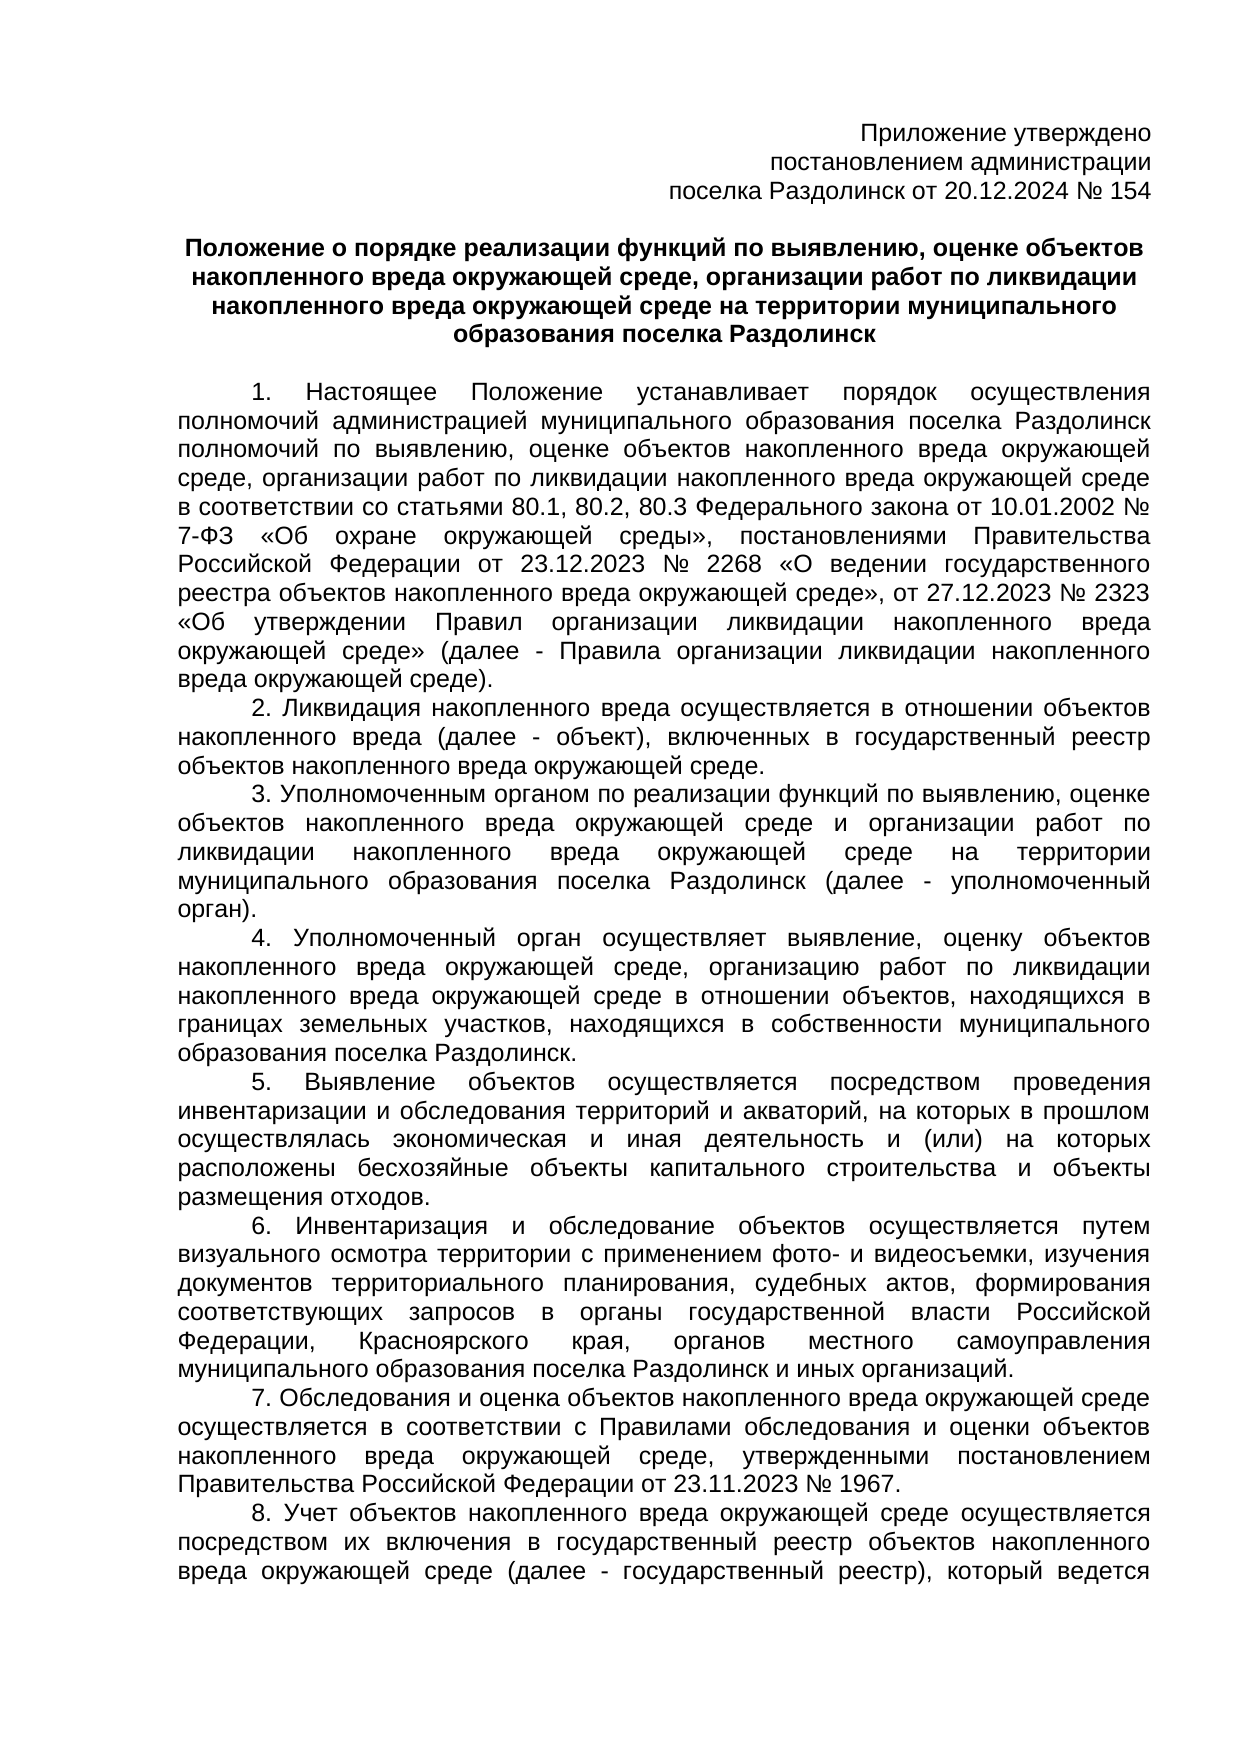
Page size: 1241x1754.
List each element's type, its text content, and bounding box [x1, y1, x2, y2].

text Положение о порядке реализации функций по выявлению, оценке объектов накопленного вреда окружающей среде, организации работ по ликвидации накопленного вреда окружающей среде на территории муниципального образования поселка Раздолинск [177, 233, 1152, 348]
text 7. Обследования и оценка объектов накопленного вреда окружающей среде осуществляется в соответствии с Правилами обследования и оценки объектов накопленного вреда окружающей среде, утвержденными постановлением Правительства Российской Федерации от 23.11.2023 № 1967. [177, 1383, 1152, 1498]
text 1. Настоящее Положение устанавливает порядок осуществления полномочий администрацией муниципального образования поселка Раздолинск полномочий по выявлению, оценке объектов накопленного вреда окружающей среде, организации работ по ликвидации накопленного вреда окружающей среде в соответствии со статьями 80.1, 80.2, 80.3 Федерального закона от 10.01.2002 № 7-ФЗ «Об охране окружающей среды», постановлениями Правительства Российской Федерации от 23.12.2023 № 2268 «О ведении государственного реестра объектов накопленного вреда окружающей среде», от 27.12.2023 № 2323 «Об утверждении Правил организации ликвидации накопленного вреда окружающей среде» (далее - Правила организации ликвидации накопленного вреда окружающей среде). [177, 377, 1152, 693]
text постановлением администрации [177, 147, 1152, 176]
text поселка Раздолинск от 20.12.2024 № 154 [177, 176, 1152, 204]
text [177, 1498, 1152, 1584]
text 6. Инвентаризация и обследование объектов осуществляется путем визуального осмотра территории с применением фото- и видеосъемки, изучения документов территориального планирования, судебных актов, формирования соответствующих запросов в органы государственной власти Российской Федерации, Красноярского края, органов местного самоуправления муниципального образования поселка Раздолинск и иных организаций. [177, 1211, 1152, 1383]
text Приложение утверждено [177, 118, 1152, 147]
text 4. Уполномоченный орган осуществляет выявление, оценку объектов накопленного вреда окружающей среде, организацию работ по ликвидации накопленного вреда окружающей среде в отношении объектов, находящихся в границах земельных участков, находящихся в собственности муниципального образования поселка Раздолинск. [177, 923, 1152, 1067]
text 5. Выявление объектов осуществляется посредством проведения инвентаризации и обследования территорий и акваторий, на которых в прошлом осуществлялась экономическая и иная деятельность и (или) на которых расположены бесхозяйные объекты капитального строительства и объекты размещения отходов. [177, 1067, 1152, 1211]
text 2. Ликвидация накопленного вреда осуществляется в отношении объектов накопленного вреда (далее - объект), включенных в государственный реестр объектов накопленного вреда окружающей среде. [177, 693, 1152, 779]
text 3. Уполномоченным органом по реализации функций по выявлению, оценке объектов накопленного вреда окружающей среде и организации работ по ликвидации накопленного вреда окружающей среде на территории муниципального образования поселка Раздолинск (далее - уполномоченный орган). [177, 779, 1152, 923]
